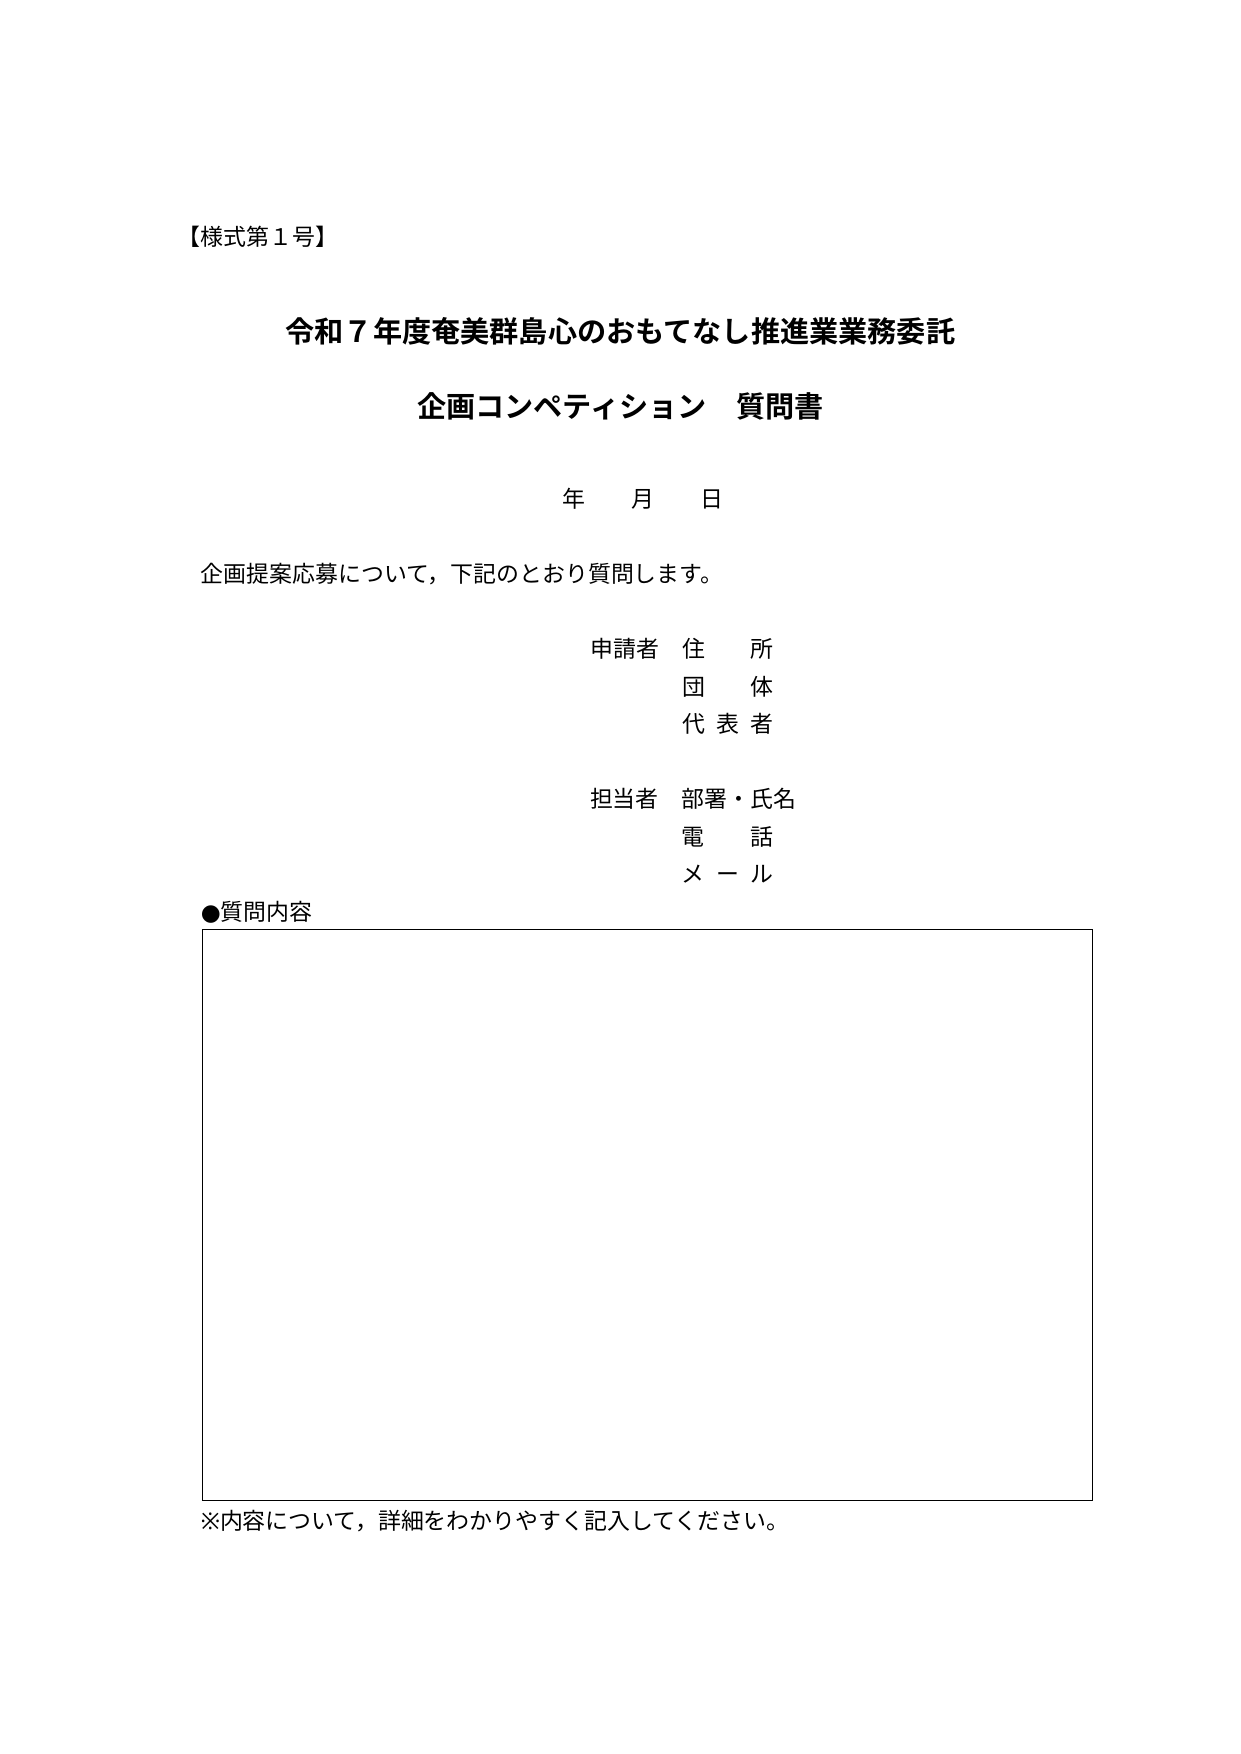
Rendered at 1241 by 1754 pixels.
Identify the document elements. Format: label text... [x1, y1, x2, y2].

text 代表者 [201, 704, 1063, 742]
table_header [203, 930, 1092, 1499]
text 担当者 部署・氏名 [177, 779, 1063, 817]
text 【様式第１号】 [177, 217, 1063, 254]
text 企画コンペティション 質問書 [177, 367, 1063, 442]
text 団 体 [201, 667, 1063, 704]
text 企画提案応募について，下記のとおり質問します。 [201, 554, 1063, 592]
text 年 月 日 [177, 479, 1063, 517]
text 申請者 住 所 [201, 629, 1063, 667]
text 令和７年度奄美群島心のおもてなし推進業業務委託 [177, 292, 1063, 367]
text ※内容について，詳細をわかりやすく記入してください。 [201, 1501, 1063, 1538]
text ●質問内容 [201, 892, 1063, 929]
text 電 話 [177, 817, 1063, 854]
text メール [177, 854, 1063, 892]
